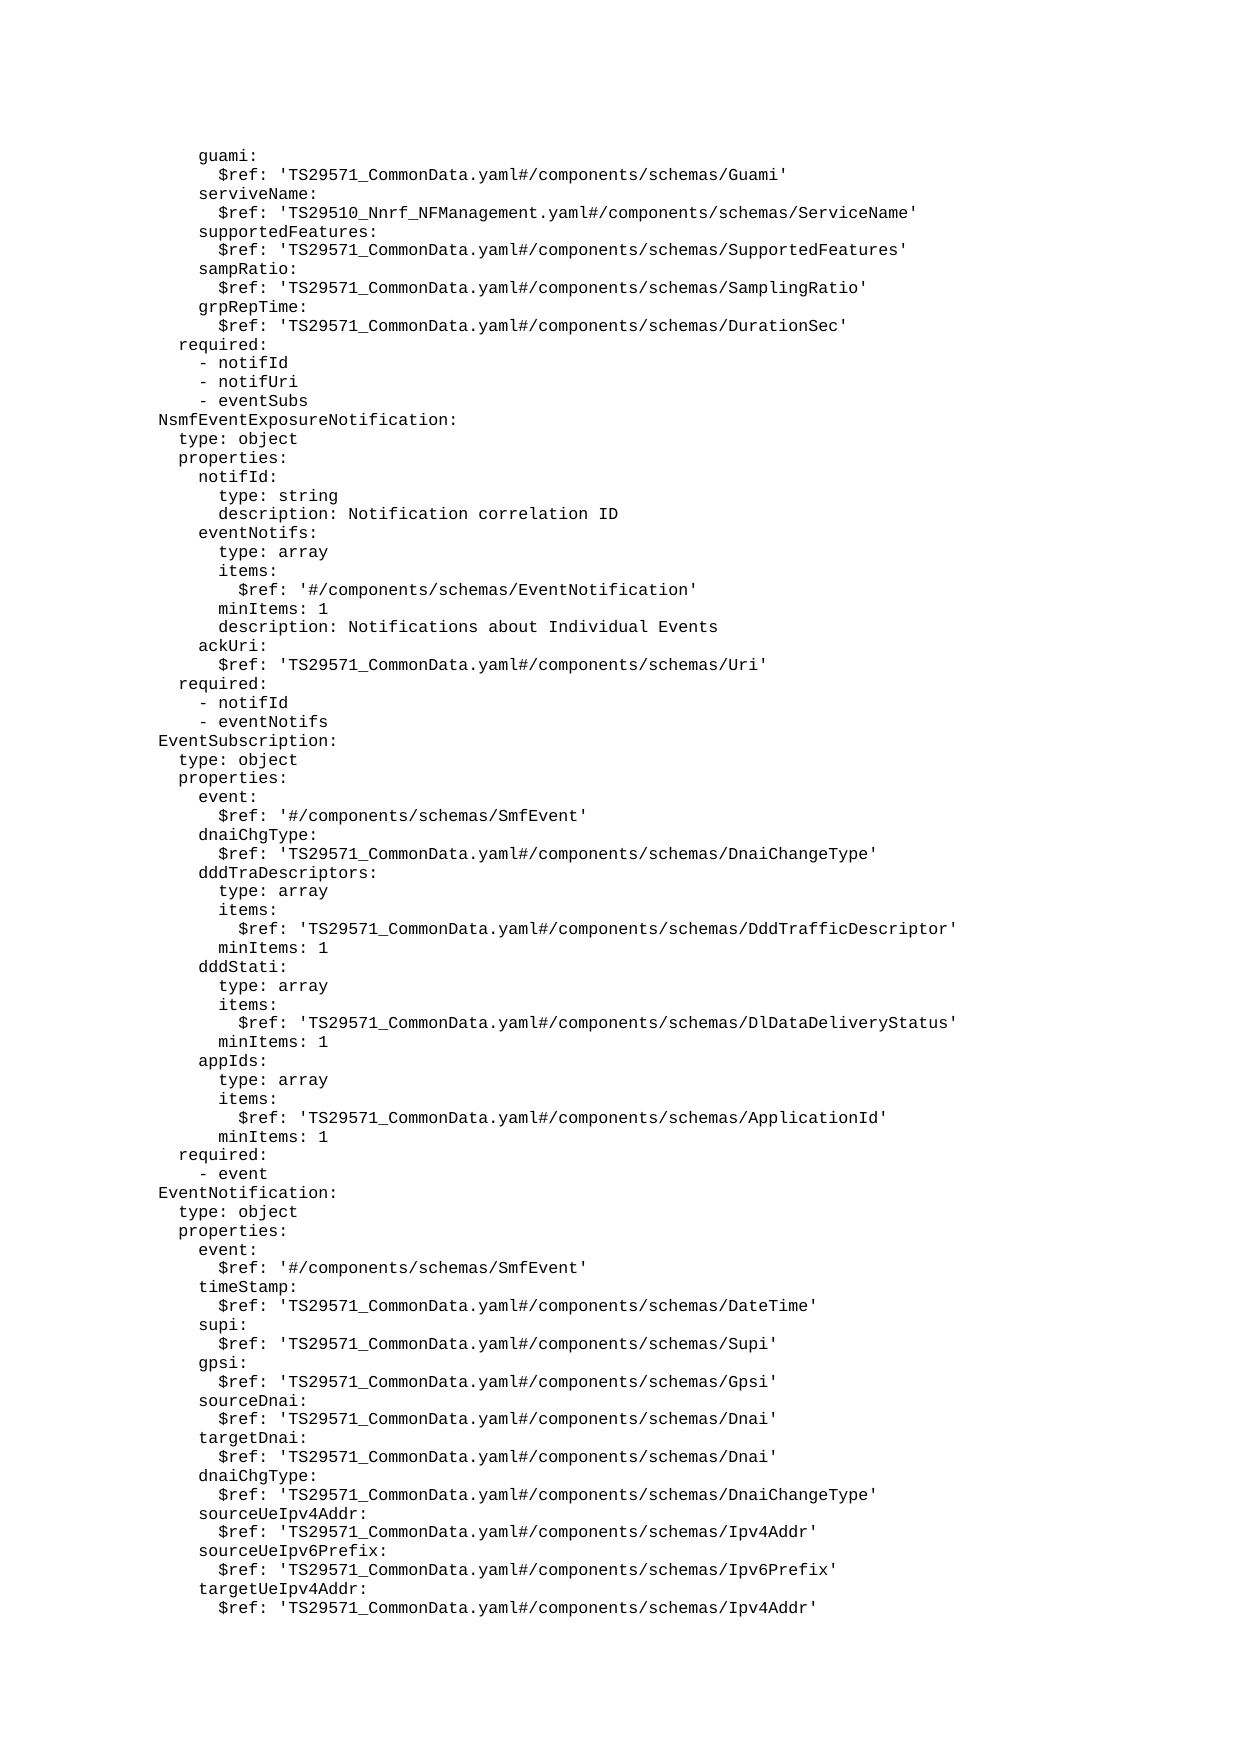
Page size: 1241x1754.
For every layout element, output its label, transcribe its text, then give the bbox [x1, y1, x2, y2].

text $ref: 'TS29571_CommonData.yaml#/components/schemas/Uri' [118, 657, 1122, 676]
text targetUeIpv4Addr: [118, 1581, 1122, 1599]
text dddStati: [118, 958, 1122, 977]
text items: [118, 996, 1122, 1015]
text type: array [118, 883, 1122, 902]
text type: object [118, 431, 1122, 449]
text sourceDnai: [118, 1392, 1122, 1411]
text items: [118, 562, 1122, 581]
text eventNotifs: [118, 525, 1122, 544]
text dnaiChgType: [118, 826, 1122, 845]
text event: [118, 789, 1122, 808]
text - eventNotifs [118, 713, 1122, 732]
text serviveName: [118, 185, 1122, 204]
text $ref: '#/components/schemas/SmfEvent' [118, 1260, 1122, 1279]
text required: [118, 676, 1122, 694]
text supportedFeatures: [118, 223, 1122, 242]
text - eventSubs [118, 393, 1122, 412]
text $ref: '#/components/schemas/SmfEvent' [118, 808, 1122, 826]
text $ref: 'TS29571_CommonData.yaml#/components/schemas/SamplingRatio' [118, 280, 1122, 298]
text notifId: [118, 468, 1122, 487]
text $ref: 'TS29571_CommonData.yaml#/components/schemas/Gpsi' [118, 1373, 1122, 1392]
text items: [118, 1090, 1122, 1109]
text type: array [118, 544, 1122, 562]
text properties: [118, 770, 1122, 789]
text type: array [118, 1072, 1122, 1090]
text $ref: 'TS29571_CommonData.yaml#/components/schemas/Dnai' [118, 1449, 1122, 1467]
text - event [118, 1166, 1122, 1185]
text dddTraDescriptors: [118, 864, 1122, 883]
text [118, 1562, 1122, 1581]
text supi: [118, 1317, 1122, 1336]
text type: array [118, 977, 1122, 996]
text $ref: 'TS29571_CommonData.yaml#/components/schemas/DateTime' [118, 1298, 1122, 1317]
text minItems: 1 [118, 1034, 1122, 1053]
text sourceUeIpv6Prefix: [118, 1543, 1122, 1562]
text ackUri: [118, 638, 1122, 657]
text guami: [118, 148, 1122, 167]
text minItems: 1 [118, 939, 1122, 958]
text type: object [118, 1203, 1122, 1222]
text sourceUeIpv4Addr: [118, 1505, 1122, 1524]
text properties: [118, 449, 1122, 468]
text $ref: 'TS29571_CommonData.yaml#/components/schemas/Guami' [118, 167, 1122, 185]
text - notifId [118, 694, 1122, 713]
text required: [118, 336, 1122, 355]
text targetDnai: [118, 1430, 1122, 1449]
text $ref: 'TS29571_CommonData.yaml#/components/schemas/DnaiChangeType' [118, 845, 1122, 864]
text dnaiChgType: [118, 1467, 1122, 1486]
text NsmfEventExposureNotification: [118, 412, 1122, 431]
text $ref: 'TS29571_CommonData.yaml#/components/schemas/SupportedFeatures' [118, 242, 1122, 261]
text $ref: 'TS29571_CommonData.yaml#/components/schemas/Ipv4Addr' [118, 1599, 1122, 1618]
text timeStamp: [118, 1279, 1122, 1298]
text appIds: [118, 1053, 1122, 1072]
text minItems: 1 [118, 600, 1122, 619]
text sampRatio: [118, 261, 1122, 280]
text $ref: 'TS29571_CommonData.yaml#/components/schemas/Supi' [118, 1336, 1122, 1354]
text $ref: 'TS29571_CommonData.yaml#/components/schemas/Ipv4Addr' [118, 1524, 1122, 1543]
text $ref: 'TS29571_CommonData.yaml#/components/schemas/DnaiChangeType' [118, 1486, 1122, 1505]
text - notifId [118, 355, 1122, 374]
text - notifUri [118, 374, 1122, 393]
text $ref: 'TS29510_Nnrf_NFManagement.yaml#/components/schemas/ServiceName' [118, 204, 1122, 223]
text gpsi: [118, 1354, 1122, 1373]
text event: [118, 1241, 1122, 1260]
text properties: [118, 1222, 1122, 1241]
text type: string [118, 487, 1122, 506]
text EventSubscription: [118, 732, 1122, 751]
text type: object [118, 751, 1122, 770]
text $ref: 'TS29571_CommonData.yaml#/components/schemas/ApplicationId' [118, 1109, 1122, 1128]
text $ref: 'TS29571_CommonData.yaml#/components/schemas/Dnai' [118, 1411, 1122, 1430]
text required: [118, 1147, 1122, 1166]
text EventNotification: [118, 1185, 1122, 1203]
text grpRepTime: [118, 298, 1122, 317]
text description: Notifications about Individual Events [118, 619, 1122, 638]
text $ref: 'TS29571_CommonData.yaml#/components/schemas/DurationSec' [118, 317, 1122, 336]
text $ref: '#/components/schemas/EventNotification' [118, 581, 1122, 600]
text $ref: 'TS29571_CommonData.yaml#/components/schemas/DddTrafficDescriptor' [118, 921, 1122, 939]
text description: Notification correlation ID [118, 506, 1122, 525]
text items: [118, 902, 1122, 921]
text $ref: 'TS29571_CommonData.yaml#/components/schemas/DlDataDeliveryStatus' [118, 1015, 1122, 1034]
text minItems: 1 [118, 1128, 1122, 1147]
